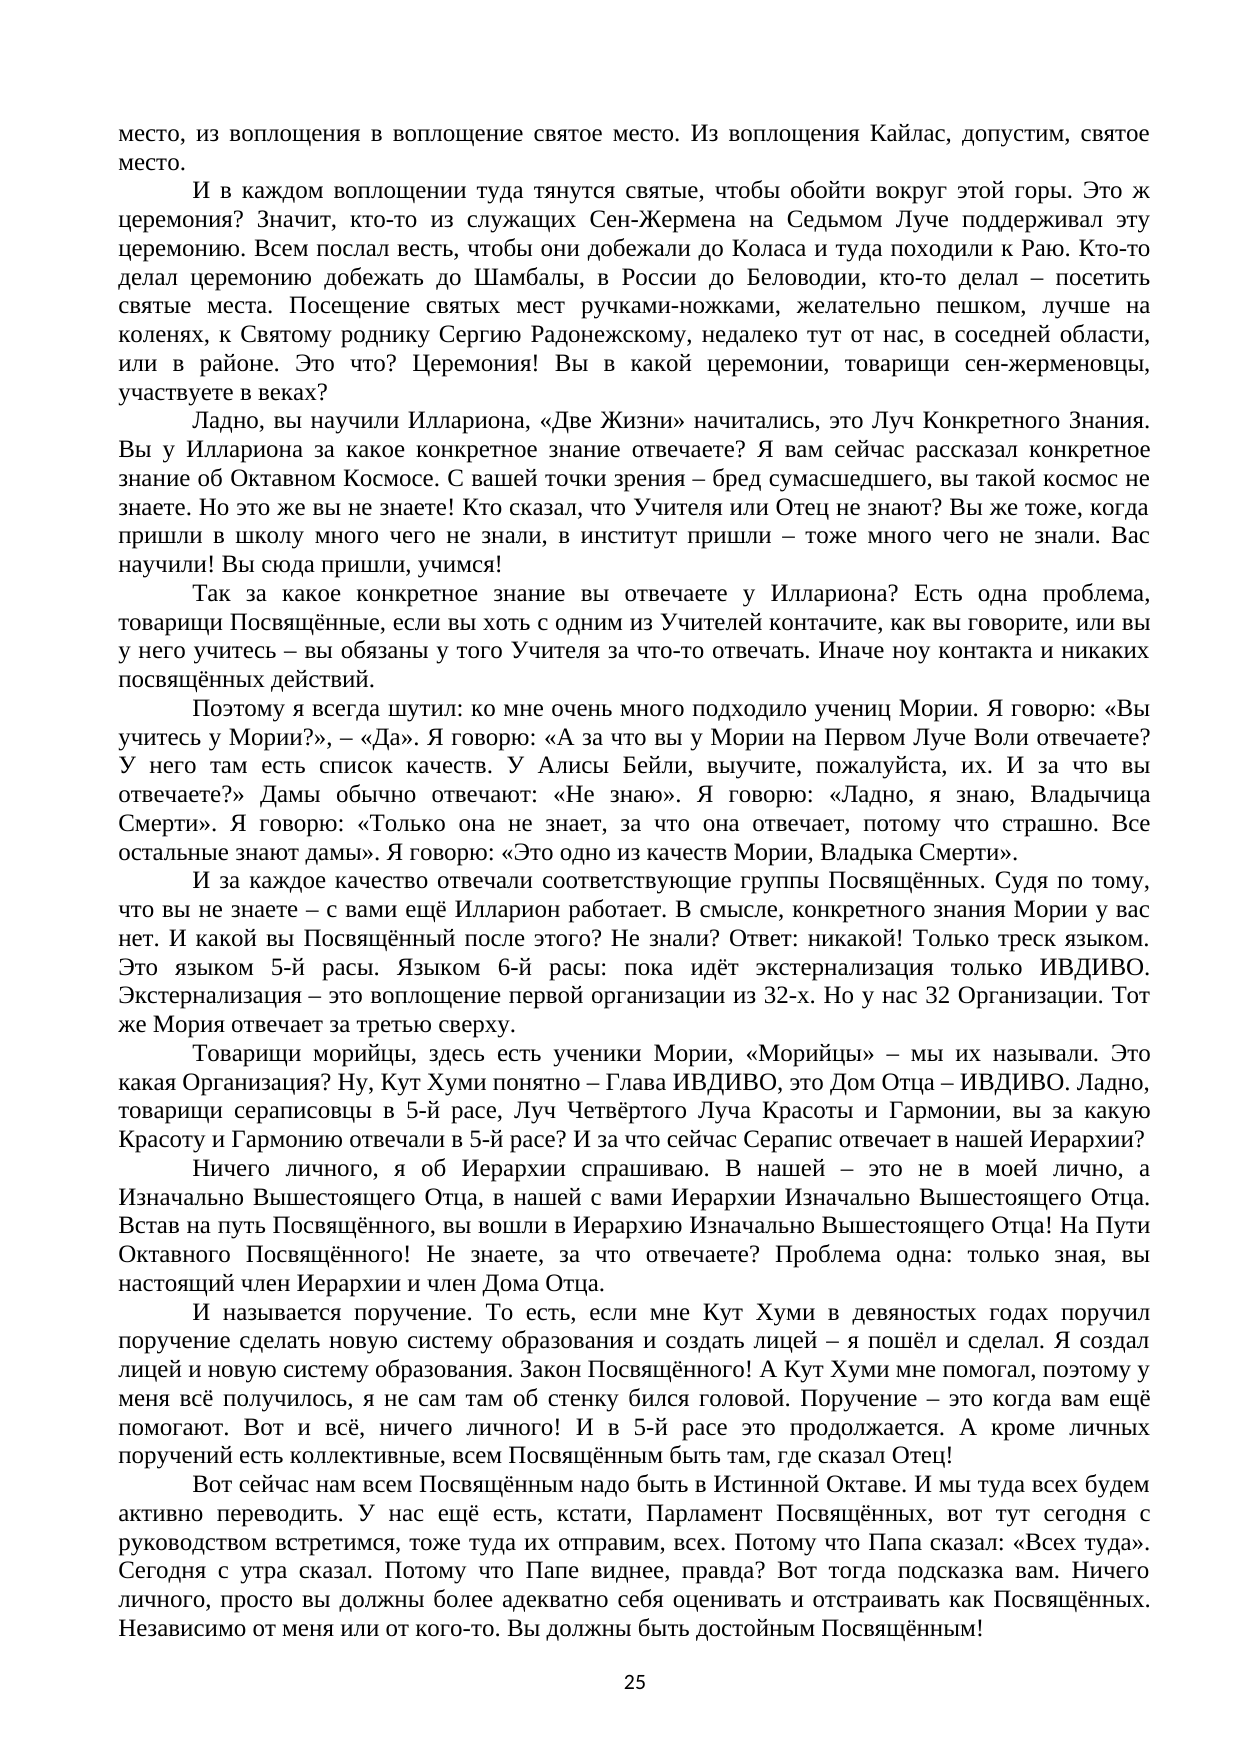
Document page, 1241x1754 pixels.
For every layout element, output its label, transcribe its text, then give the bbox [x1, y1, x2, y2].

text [118, 118, 1152, 176]
text Так за какое конкретное знание вы отвечаете у Иллариона? Есть одна проблема, товарищи Посвящённые, если вы хоть с одним из Учителей контачите, как вы говорите, или вы у него учитесь – вы обязаны у того Учителя за что-то отвечать. Иначе ноу контакта и никаких посвящённых действий. [118, 578, 1152, 693]
text И за каждое качество отвечали соответствующие группы Посвящённых. Судя по тому, что вы не знаете – с вами ещё Илларион работает. В смысле, конкретного знания Мории у вас нет. И какой вы Посвящённый после этого? Не знали? Ответ: никакой! Только треск языком. Это языком 5-й расы. Языком 6-й расы: пока идёт экстернализация только ИВДИВО. Экстернализация – это воплощение первой организации из 32-х. Но у нас 32 Организации. Тот же Мория отвечает за третью сверху. [118, 866, 1152, 1038]
text Ничего личного, я об Иерархии спрашиваю. В нашей – это не в моей лично, а Изначально Вышестоящего Отца, в нашей с вами Иерархии Изначально Вышестоящего Отца. Встав на путь Посвящённого, вы вошли в Иерархию Изначально Вышестоящего Отца! На Пути Октавного Посвящённого! Не знаете, за что отвечаете? Проблема одна: только зная, вы настоящий член Иерархии и член Дома Отца. [118, 1153, 1152, 1297]
text И называется поручение. То есть, если мне Кут Хуми в девяностых годах поручил поручение сделать новую систему образования и создать лицей – я пошёл и сделал. Я создал лицей и новую систему образования. Закон Посвящённого! А Кут Хуми мне помогал, поэтому у меня всё получилось, я не сам там об стенку бился головой. Поручение – это когда вам ещё помогают. Вот и всё, ничего личного! И в 5-й расе это продолжается. А кроме личных поручений есть коллективные, всем Посвящённым быть там, где сказал Отец! [118, 1297, 1152, 1469]
text Поэтому я всегда шутил: ко мне очень много подходило учениц Мории. Я говорю: «Вы учитесь у Мории?», – «Да». Я говорю: «А за что вы у Мории на Первом Луче Воли отвечаете? У него там есть список качеств. У Алисы Бейли, выучите, пожалуйста, их. И за что вы отвечаете?» Дамы обычно отвечают: «Не знаю». Я говорю: «Ладно, я знаю, Владычица Смерти». Я говорю: «Только она не знает, за что она отвечает, потому что страшно. Все остальные знают дамы». Я говорю: «Это одно из качеств Мории, Владыка Смерти». [118, 693, 1152, 866]
text Ладно, вы научили Иллариона, «Две Жизни» начитались, это Луч Конкретного Знания. Вы у Иллариона за какое конкретное знание отвечаете? Я вам сейчас рассказал конкретное знание об Октавном Космосе. С вашей точки зрения – бред сумасшедшего, вы такой космос не знаете. Но это же вы не знаете! Кто сказал, что Учителя или Отец не знают? Вы же тоже, когда пришли в школу много чего не знали, в институт пришли – тоже много чего не знали. Вас научили! Вы сюда пришли, учимся! [118, 406, 1152, 578]
text Вот сейчас нам всем Посвящённым надо быть в Истинной Октаве. И мы туда всех будем активно переводить. У нас ещё есть, кстати, Парламент Посвящённых, вот тут сегодня с руководством встретимся, тоже туда их отправим, всех. Потому что Папа сказал: «Всех туда». Сегодня с утра сказал. Потому что Папе виднее, правда? Вот тогда подсказка вам. Ничего личного, просто вы должны более адекватно себя оценивать и отстраивать как Посвящённых. Независимо от меня или от кого-то. Вы должны быть достойным Посвящённым! [118, 1469, 1152, 1642]
text Товарищи морийцы, здесь есть ученики Мории, «Морийцы» – мы их называли. Это какая Организация? Ну, Кут Хуми понятно – Глава ИВДИВО, это Дом Отца – ИВДИВО. Ладно, товарищи сераписовцы в 5-й расе, Луч Четвёртого Луча Красоты и Гармонии, вы за какую Красоту и Гармонию отвечали в 5-й расе? И за что сейчас Серапис отвечает в нашей Иерархии? [118, 1038, 1152, 1153]
text И в каждом воплощении туда тянутся святые, чтобы обойти вокруг этой горы. Это ж церемония? Значит, кто-то из служащих Сен-Жермена на Седьмом Луче поддерживал эту церемонию. Всем послал весть, чтобы они добежали до Коласа и туда походили к Раю. Кто-то делал церемонию добежать до Шамбалы, в России до Беловодии, кто-то делал – посетить святые места. Посещение святых мест ручками-ножками, желательно пешком, лучше на коленях, к Святому роднику Сергию Радонежскому, недалеко тут от нас, в соседней области, или в районе. Это что? Церемония! Вы в какой церемонии, товарищи сен-жерменовцы, участвуете в веках? [118, 176, 1152, 406]
